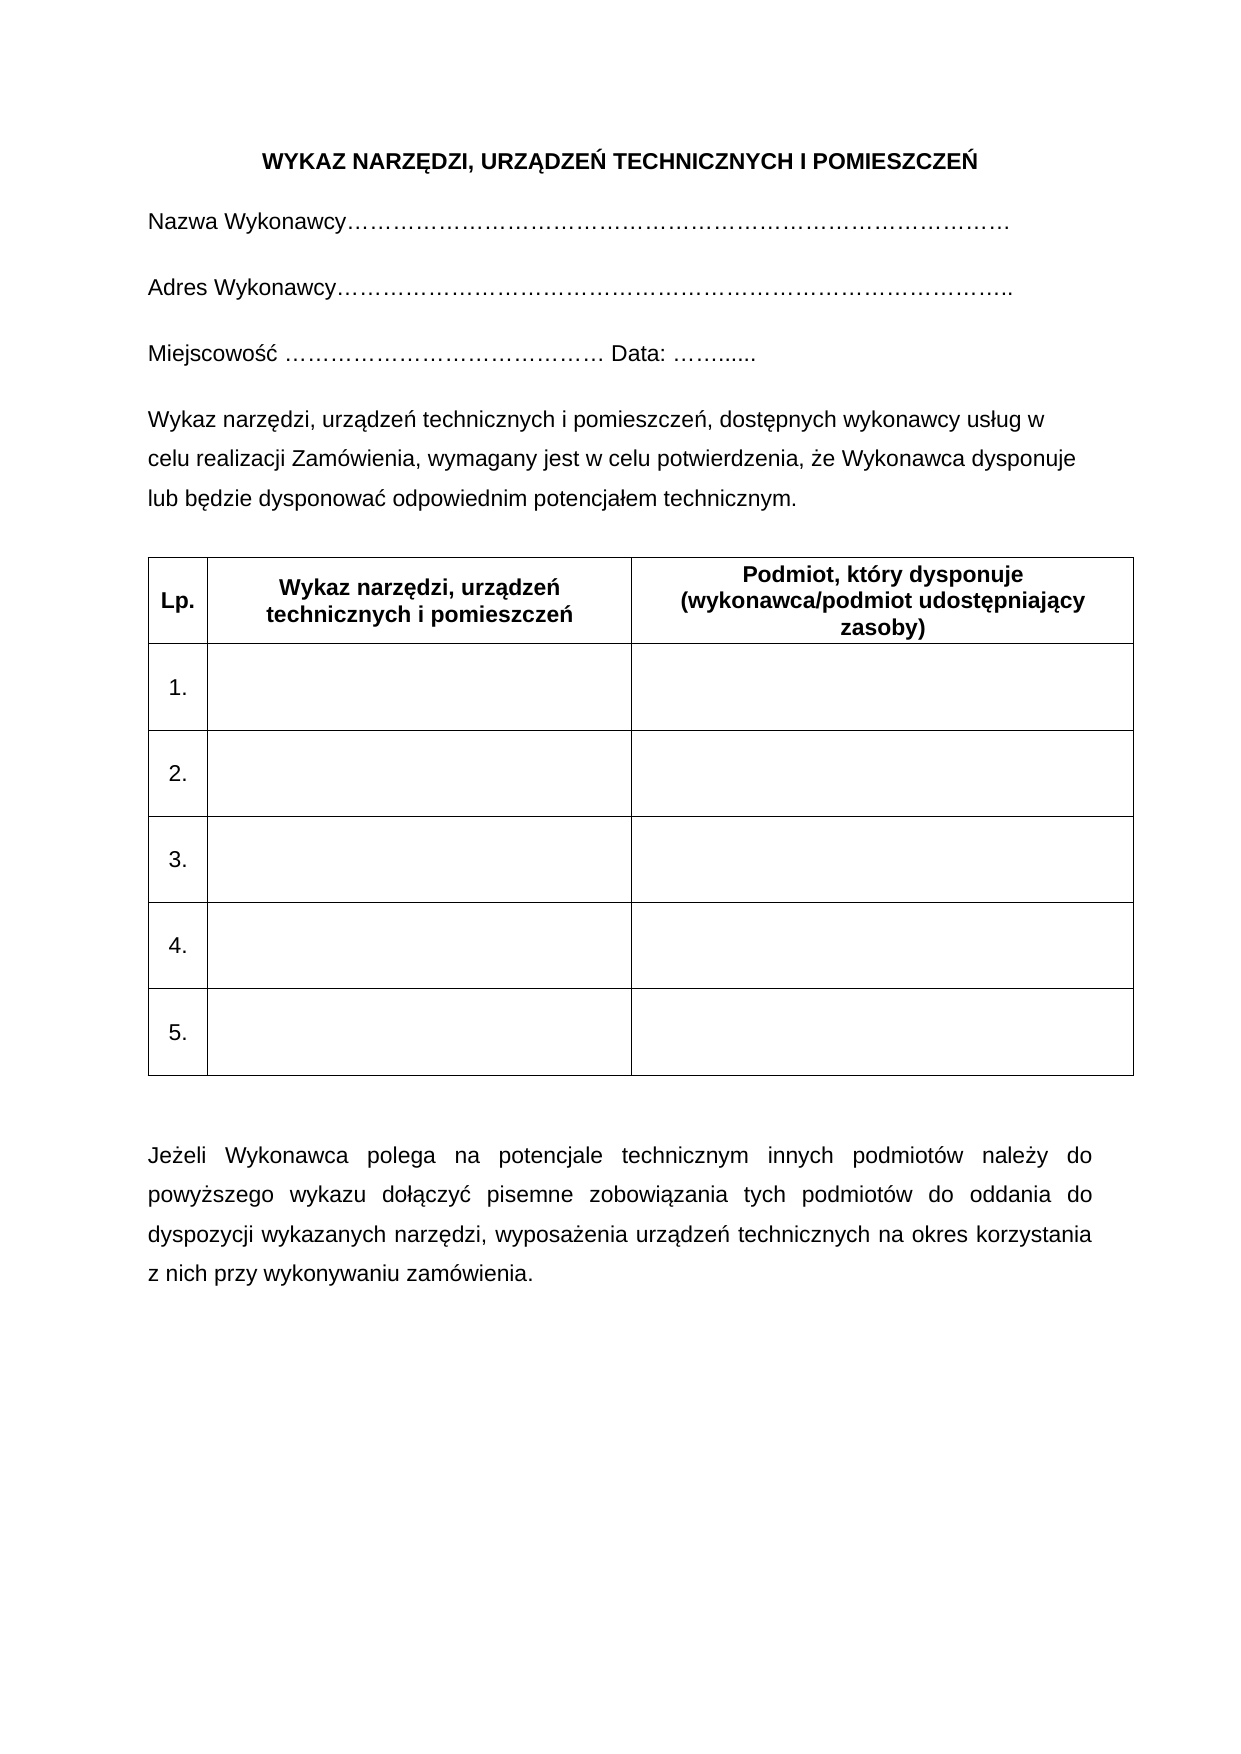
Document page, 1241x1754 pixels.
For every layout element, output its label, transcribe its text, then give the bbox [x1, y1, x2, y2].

text Jeżeli Wykonawca polega na potencjale technicznym innych podmiotów należy do powyższego wykazu dołączyć pisemne zobowiązania tych podmiotów do oddania do dyspozycji wykazanych narzędzi, wyposażenia urządzeń technicznych na okres korzystania z nich przy wykonywaniu zamówienia. [148, 1142, 1093, 1286]
table_cell 3. [149, 817, 207, 902]
text Wykaz narzędzi, urządzeń technicznych i pomieszczeń, dostępnych wykonawcy usług w celu realizacji Zamówienia, wymagany jest w celu potwierdzenia, że Wykonawca dysponuje lub będzie dysponować odpowiednim potencjałem technicznym. [148, 406, 1093, 511]
table_cell [632, 817, 1133, 902]
table_cell [208, 989, 631, 1074]
table_cell [632, 903, 1133, 988]
table_cell 5. [149, 989, 207, 1074]
table_header Wykaz narzędzi, urządzeń technicznych i pomieszczeń [208, 558, 631, 643]
table_cell 1. [149, 644, 207, 729]
text Miejscowość …………………………………… Data: ……...... [148, 340, 1093, 366]
table_cell [208, 644, 631, 729]
table_cell 4. [149, 903, 207, 988]
table_header Lp. [149, 558, 207, 643]
table_cell [208, 817, 631, 902]
text Adres Wykonawcy…………………………………………………………………………….. [148, 274, 1093, 300]
table_cell [632, 989, 1133, 1074]
table_cell [632, 644, 1133, 729]
table_cell 2. [149, 731, 207, 816]
table_cell [208, 903, 631, 988]
table_header Podmiot, który dysponuje (wykonawca/podmiot udostępniający zasoby) [632, 558, 1133, 643]
text WYKAZ NARZĘDZI, URZĄDZEŃ TECHNICZNYCH I POMIESZCZEŃ [148, 148, 1093, 174]
text Nazwa Wykonawcy…………………………………………………………………………… [148, 208, 1093, 234]
table_cell [208, 731, 631, 816]
table_cell [632, 731, 1133, 816]
